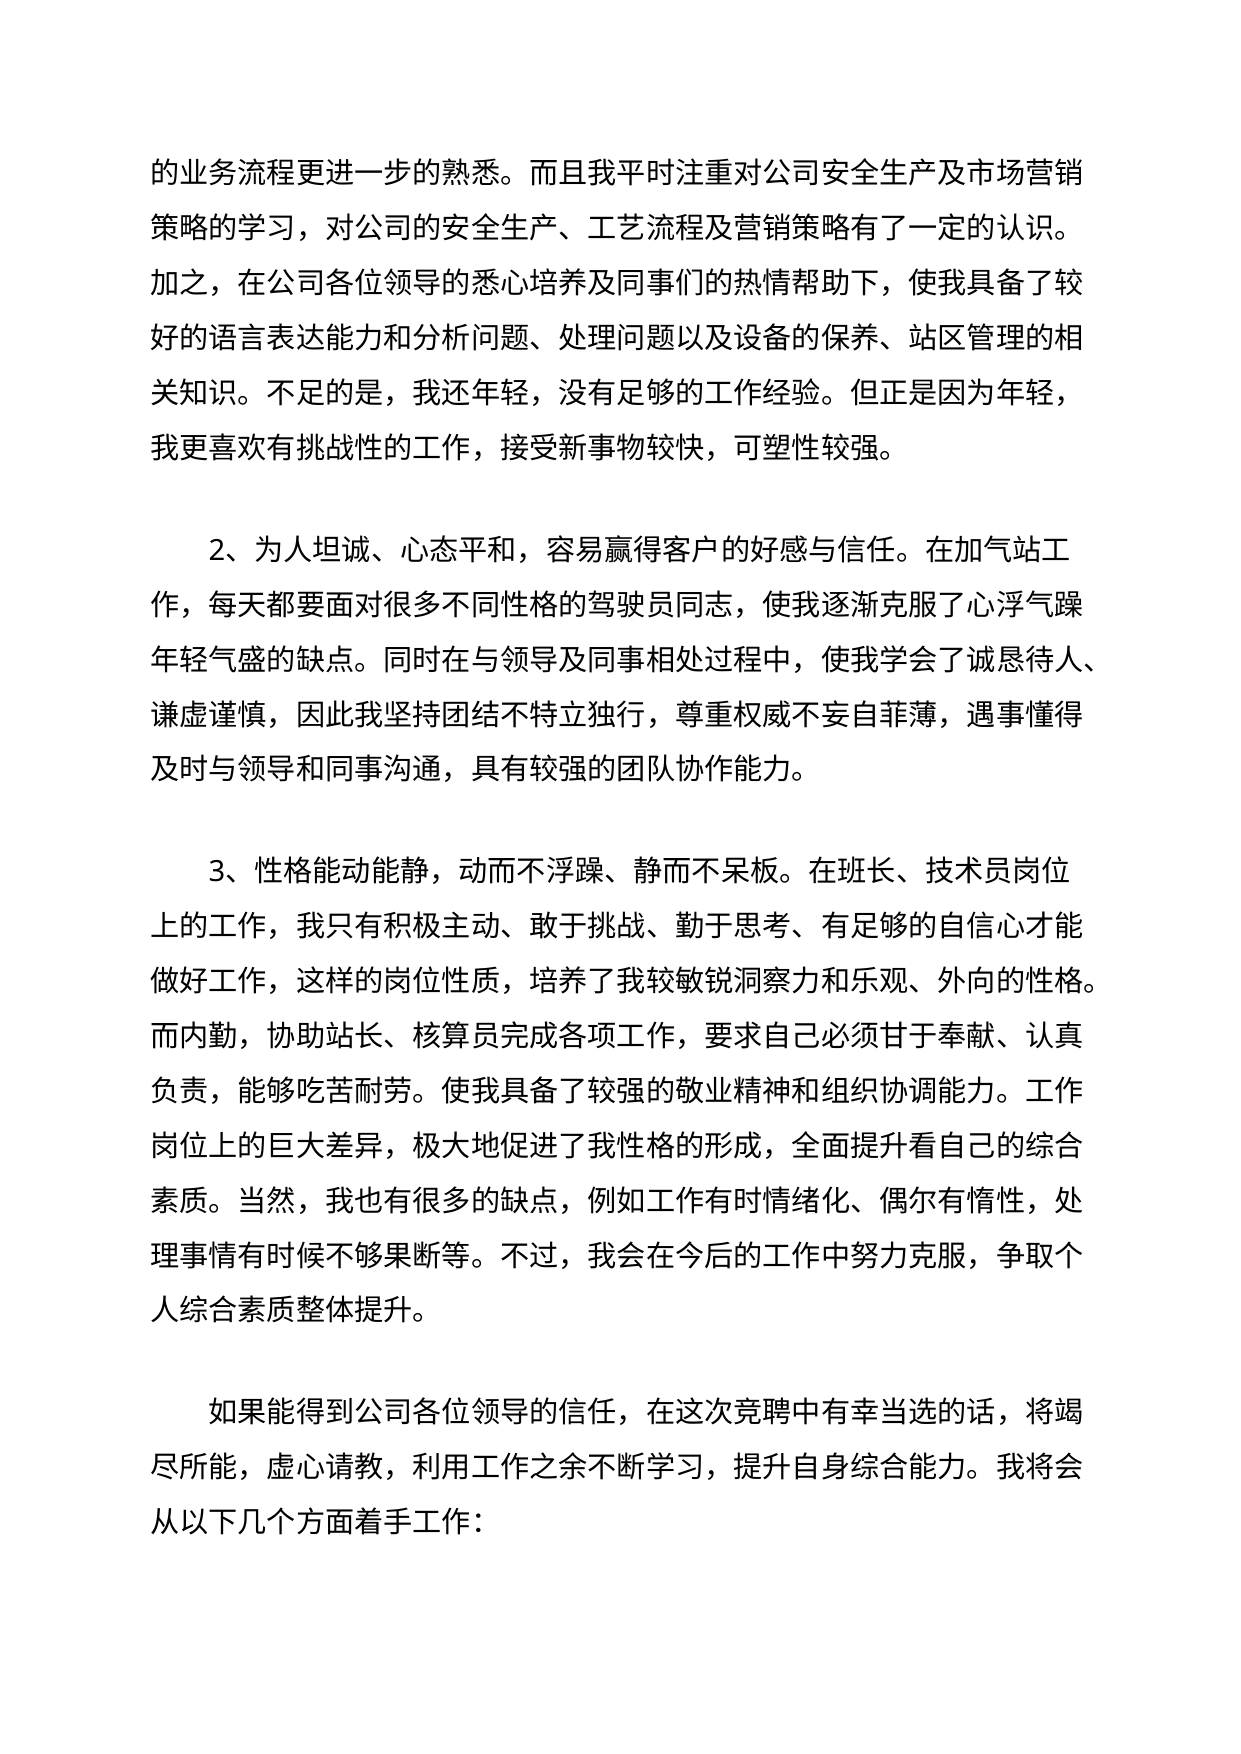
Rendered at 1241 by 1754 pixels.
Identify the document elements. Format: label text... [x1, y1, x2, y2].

text 3、性格能动能静，动而不浮躁、静而不呆板。在班长、技术员岗位上的工作，我只有积极主动、敢于挑战、勤于思考、有足够的自信心才能做好工作，这样的岗位性质，培养了我较敏锐洞察力和乐观、外向的性格。而内勤，协助站长、核算员完成各项工作，要求自己必须甘于奉献、认真负责，能够吃苦耐劳。使我具备了较强的敬业精神和组织协调能力。工作岗位上的巨大差异，极大地促进了我性格的形成，全面提升看自己的综合素质。当然，我也有很多的缺点，例如工作有时情绪化、偶尔有惰性，处理事情有时候不够果断等。不过，我会在今后的工作中努力克服，争取个人综合素质整体提升。 [150, 848, 1090, 1329]
text 如果能得到公司各位领导的信任，在这次竞聘中有幸当选的话，将竭尽所能，虚心请教，利用工作之余不断学习，提升自身综合能力。我将会从以下几个方面着手工作： [150, 1389, 1090, 1541]
text 2、为人坦诚、心态平和，容易赢得客户的好感与信任。在加气站工作，每天都要面对很多不同性格的驾驶员同志，使我逐渐克服了心浮气躁年轻气盛的缺点。同时在与领导及同事相处过程中，使我学会了诚恳待人、谦虚谨慎，因此我坚持团结不特立独行，尊重权威不妄自菲薄，遇事懂得及时与领导和同事沟通，具有较强的团队协作能力。 [150, 526, 1090, 788]
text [150, 150, 1090, 467]
